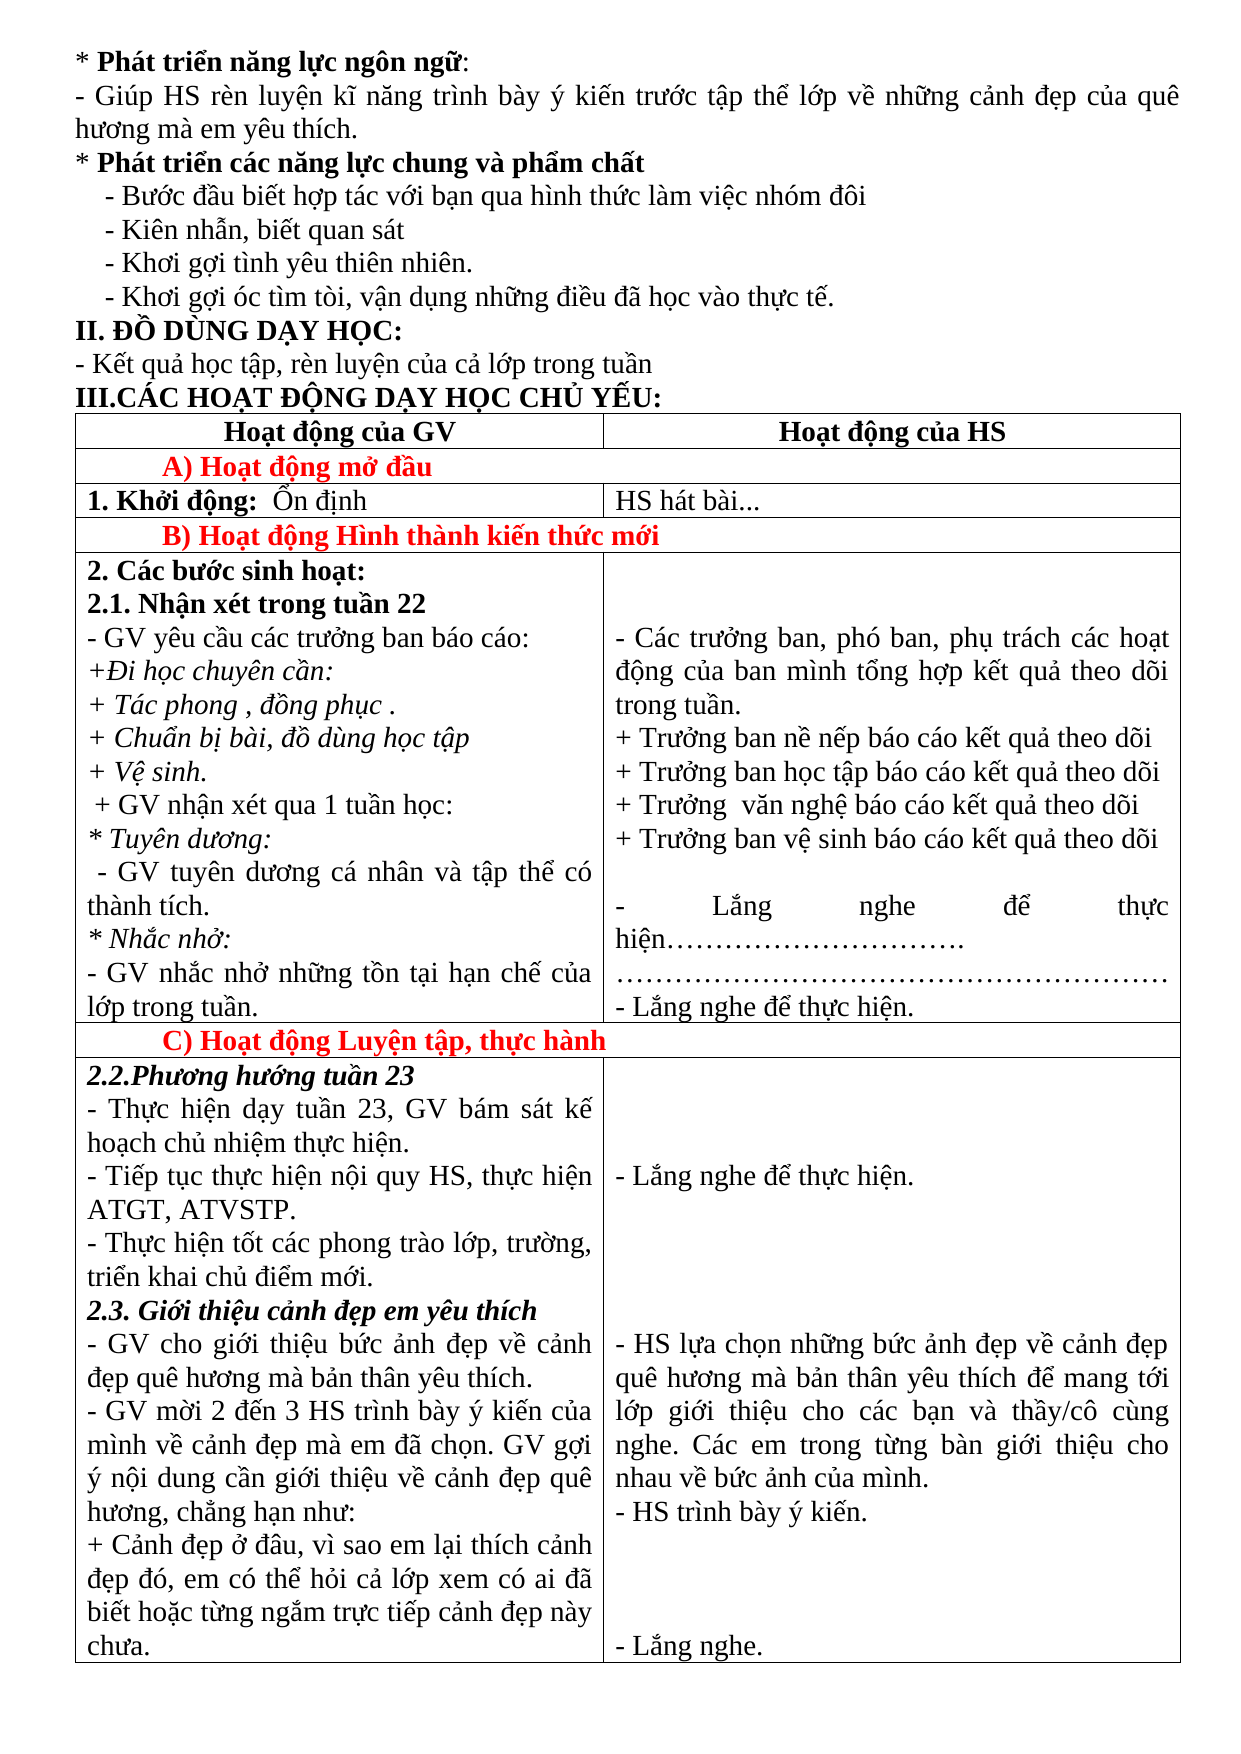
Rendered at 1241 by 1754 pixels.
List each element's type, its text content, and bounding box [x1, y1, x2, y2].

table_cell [604, 1058, 1180, 1662]
text - Bước đầu biết hợp tác với bạn qua hình thức làm việc nhóm đôi [104, 178, 1181, 212]
text - Khơi gợi tình yêu thiên nhiên. [104, 246, 1181, 279]
text * Phát triển năng lực ngôn ngữ: [75, 44, 1181, 78]
table_cell HS hát bài... [604, 484, 1180, 517]
text II. ĐỒ DÙNG DẠY HỌC: [75, 313, 1181, 346]
text - Kiên nhẫn, biết quan sát [104, 212, 1181, 246]
text - Khơi gợi óc tìm tòi, vận dụng những điều đã học vào thực tế. [104, 279, 1181, 313]
text - Giúp HS rèn luyện kĩ năng trình bày ý kiến trước tập thể lớp về những cảnh đẹp của quê hương mà em yêu thích. [75, 78, 1181, 145]
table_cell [76, 1058, 603, 1662]
table_cell C) Hoạt động Luyện tập, thực hành [76, 1023, 1180, 1057]
table_cell B) Hoạt động Hình thành kiến thức mới [76, 518, 1180, 552]
text * Phát triển các năng lực chung và phẩm chất [75, 145, 1181, 178]
table_header Hoạt động của HS [604, 414, 1180, 448]
table_cell A) Hoạt động mở đầu [76, 449, 1180, 482]
table_header Hoạt động của GV [76, 414, 603, 448]
text - Kết quả học tập, rèn luyện của cả lớp trong tuần [75, 346, 1181, 380]
table_cell 1. Khởi động: Ổn định [76, 484, 603, 517]
table_cell - Các trưởng ban, phó ban, phụ trách các hoạt động của ban mình tổng hợp kết quả theo dõi trong tuần. + Trưởng ban nề nếp báo cáo kết quả theo dõi + Trưởng ban học tập báo cáo kết quả theo dõi + Trưởng văn nghệ báo cáo kết quả theo dõi + Trưởng ban vệ sinh báo cáo kết quả theo dõi - Lắng nghe để thực hiện…………………………. ………………………………………………… - Lắng nghe để thực hiện. [604, 553, 1180, 1022]
text III.CÁC HOẠT ĐỘNG DẠY HỌC CHỦ YẾU: [75, 380, 1181, 413]
table_cell 2. Các bước sinh hoạt: 2.1. Nhận xét trong tuần 22 - GV yêu cầu các trưởng ban báo cáo: +Đi học chuyên cần: + Tác phong , đồng phục . + Chuẩn bị bài, đồ dùng học tập + Vệ sinh. + GV nhận xét qua 1 tuần học: * Tuyên dương: - GV tuyên dương cá nhân và tập thể có thành tích. * Nhắc nhở: - GV nhắc nhở những tồn tại hạn chế của lớp trong tuần. [76, 553, 603, 1022]
